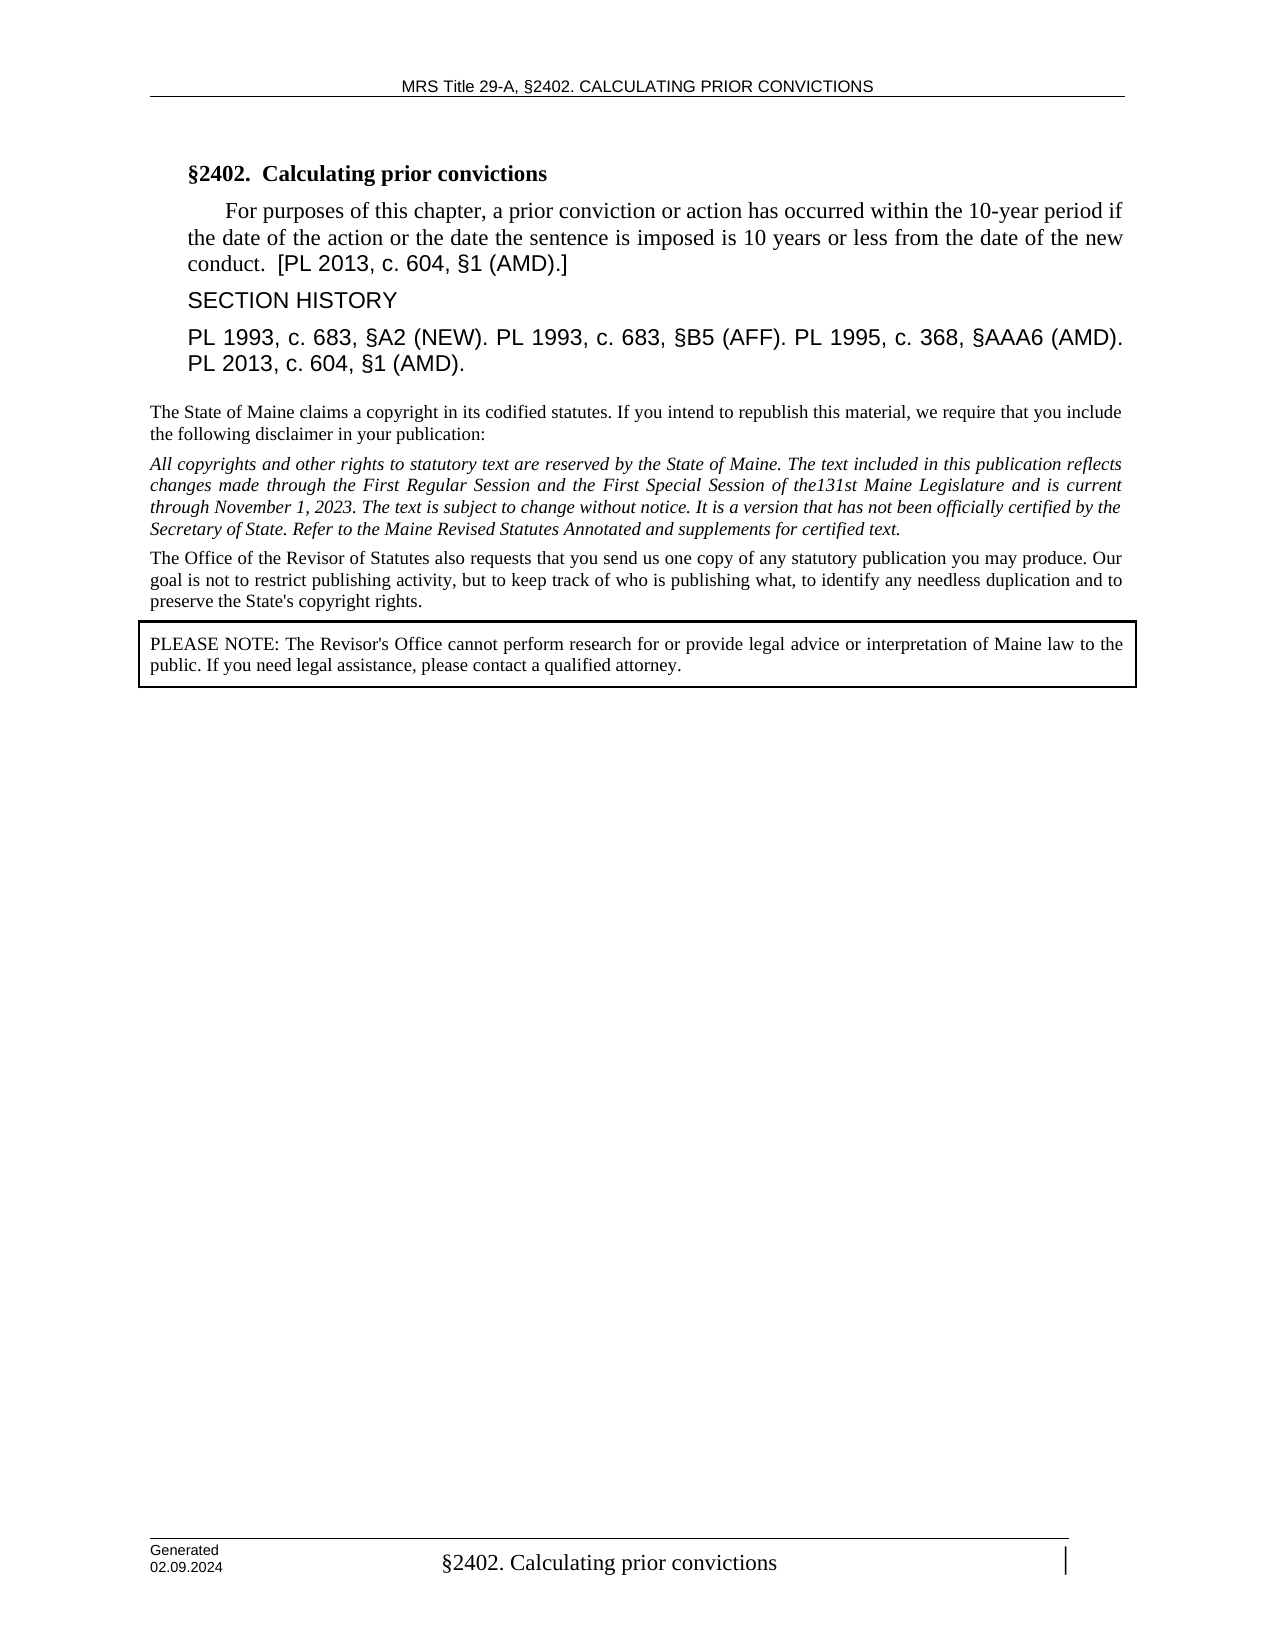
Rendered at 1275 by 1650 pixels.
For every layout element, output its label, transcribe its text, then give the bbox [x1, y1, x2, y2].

text PL 1993, c. 683, §A2 (NEW). PL 1993, c. 683, §B5 (AFF). PL 1995, c. 368, §AAA6 (AMD). PL 2013, c. 604, §1 (AMD). [187, 323, 1125, 376]
text For purposes of this chapter, a prior conviction or action has occurred within the 10-year period if the date of the action or the date the sentence is imposed is 10 years or less from the date of the new conduct. [PL 2013, c. 604, §1 (AMD).] [187, 197, 1125, 276]
text SECTION HISTORY [187, 287, 1125, 313]
text The Office of the Revisor of Statutes also requests that you send us one copy of any statutory publication you may produce. Our goal is not to restrict publishing activity, but to keep track of who is publishing what, to identify any needless duplication and to preserve the State's copyright rights. [150, 547, 1125, 612]
text §2402. Calculating prior convictions [187, 160, 1125, 187]
text PLEASE NOTE: The Revisor's Office cannot perform research for or provide legal advice or interpretation of Maine law to the public. If you need legal assistance, please contact a qualified attorney. [140, 623, 1135, 686]
text All copyrights and other rights to statutory text are reserved by the State of Maine. The text included in this publication reflects changes made through the First Regular Session and the First Special Session of the131st Maine Legislature and is current through November 1, 2023 . The text is subject to change without notice. It is a version that has not been officially certified by the Secretary of State. Refer to the Maine Revised Statutes Annotated and supplements for certified text. [150, 453, 1125, 539]
text The State of Maine claims a copyright in its codified statutes. If you intend to republish this material, we require that you include the following disclaimer in your publication: [150, 401, 1125, 444]
